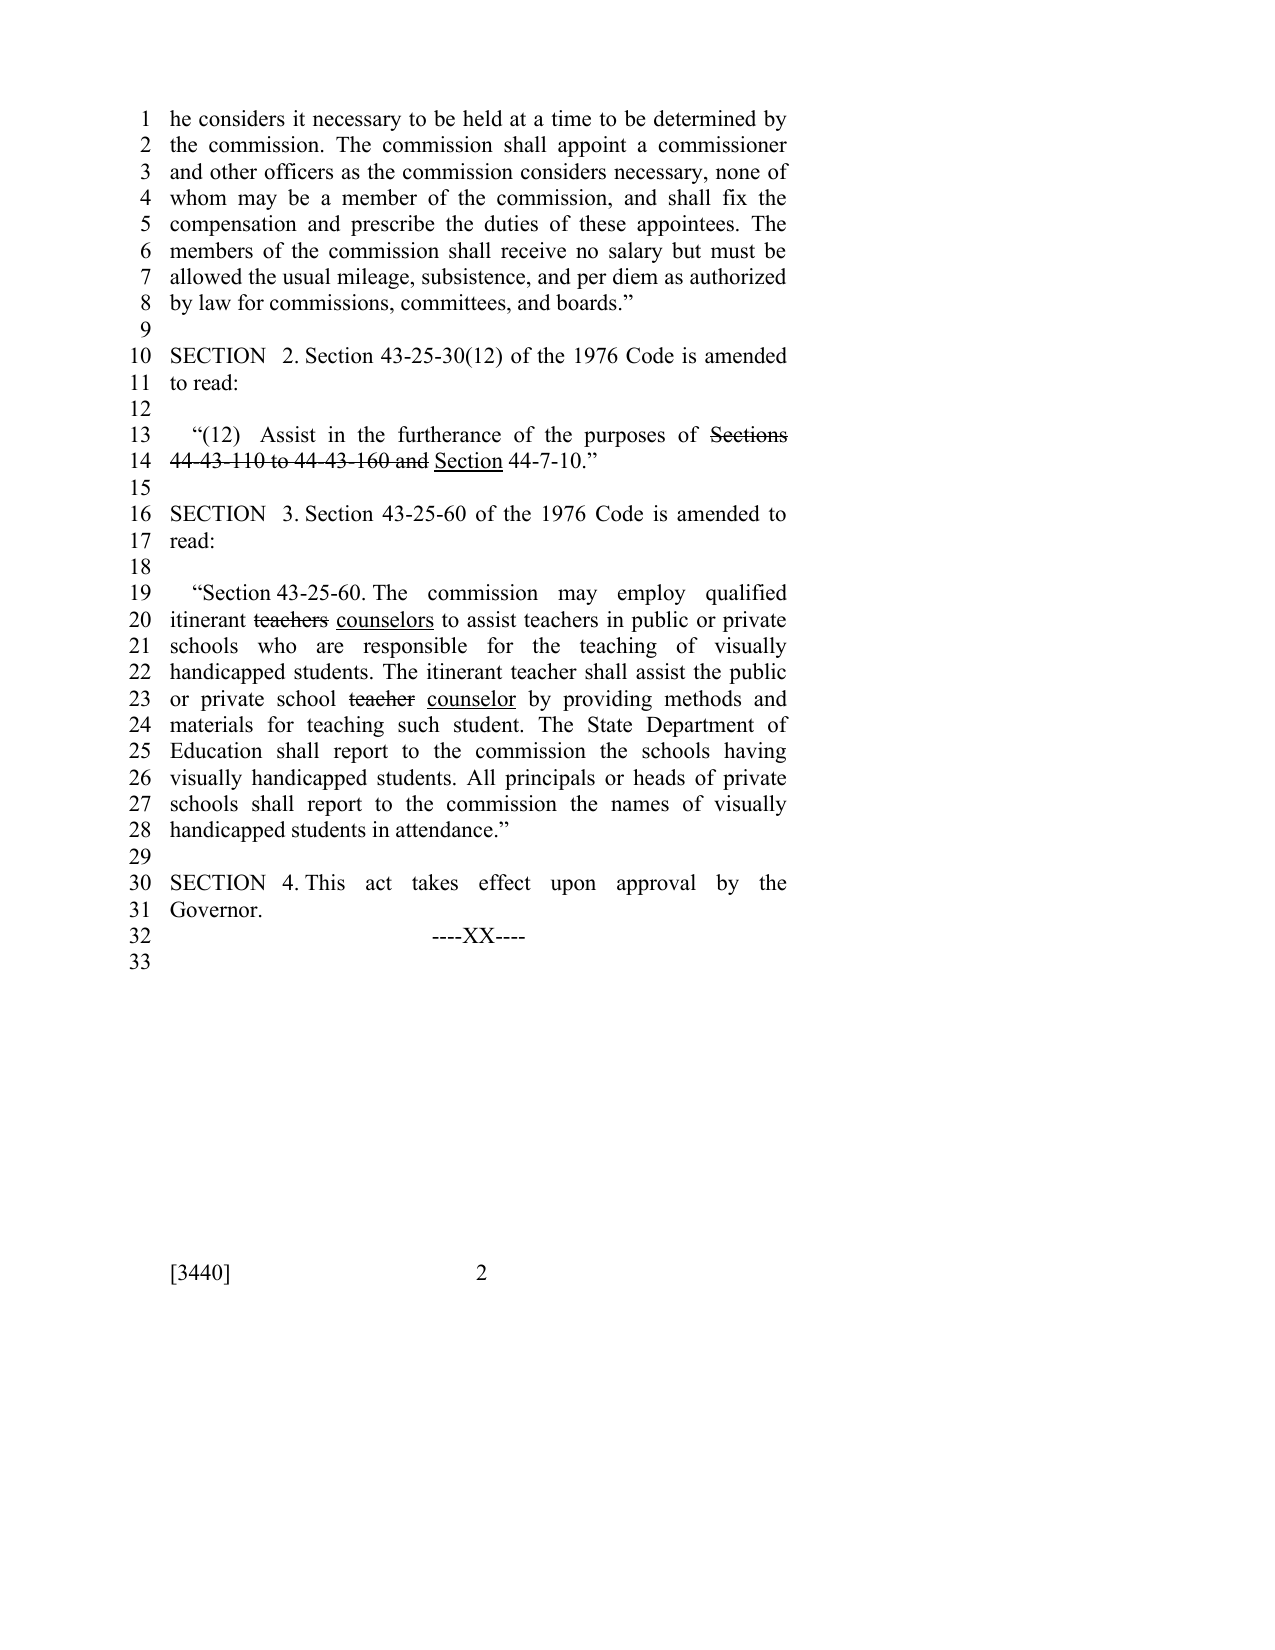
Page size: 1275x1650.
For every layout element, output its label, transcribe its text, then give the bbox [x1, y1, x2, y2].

text “Section 43-25-60. The commission may employ qualified itinerant teachers counselors to assist teachers in public or private schools who are responsible for the teaching of visually handicapped students. The itinerant teacher shall assist the public or private school teacher counselor by providing methods and materials for teaching such student. The State Department of Education shall report to the commission the schools having visually handicapped students. All principals or heads of private schools shall report to the commission the names of visually handicapped students in attendance.” [169, 579, 787, 843]
text ----XX---- [169, 922, 787, 948]
text SECTION 4. This act takes effect upon approval by the Governor. [169, 869, 787, 922]
text SECTION 2. Section 43-25-30(12) of the 1976 Code is amended to read: [169, 342, 787, 395]
text “(12) Assist in the furtherance of the purposes of Sections 44-43-110 to 44-43-160 and Section 44-7-10.” [169, 421, 787, 474]
text SECTION 3. Section 43-25-60 of the 1976 Code is amended to read: [169, 500, 787, 553]
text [169, 105, 787, 316]
